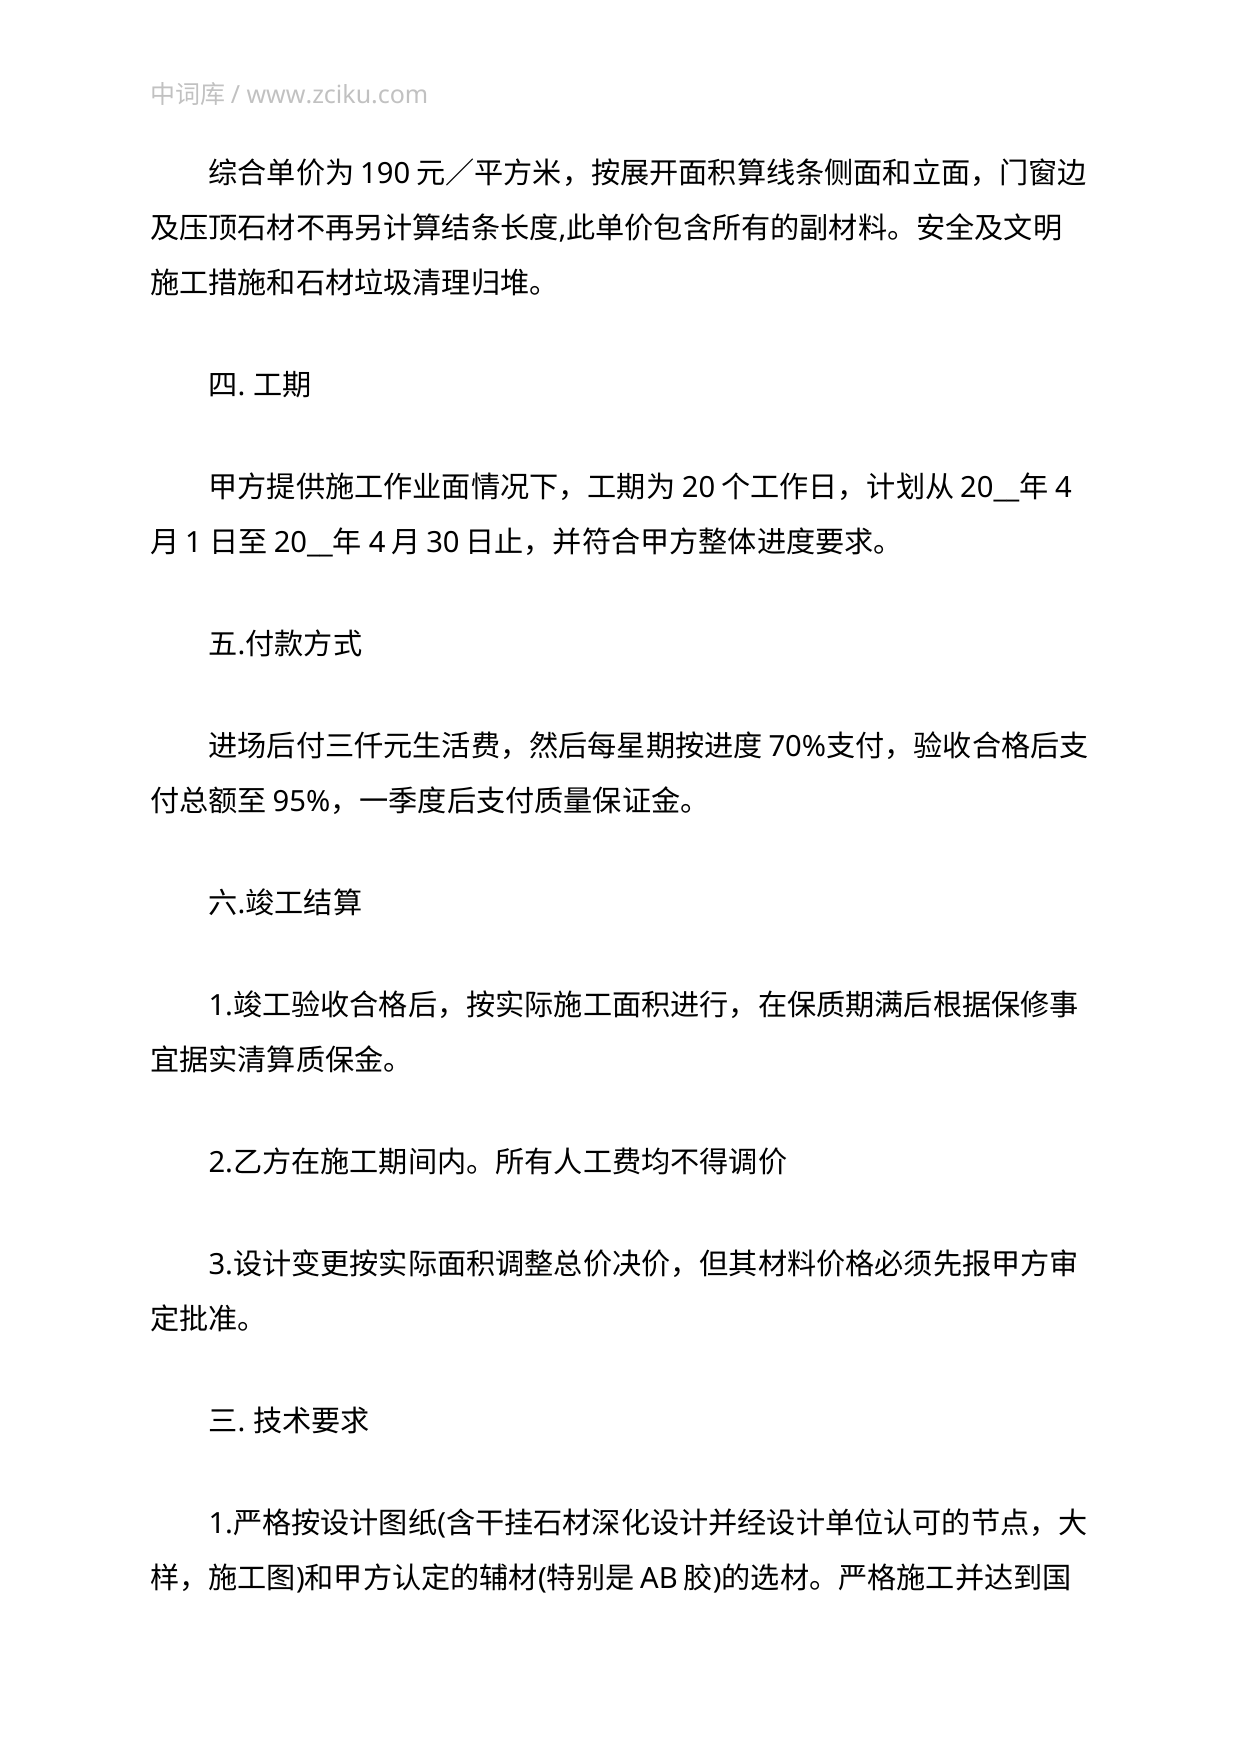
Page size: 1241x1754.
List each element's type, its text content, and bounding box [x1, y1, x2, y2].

text 1.竣工验收合格后，按实际施工面积进行，在保质期满后根据保修事宜据实清算质保金。 [150, 982, 1090, 1079]
text 3.设计变更按实际面积调整总价决价，但其材料价格必须先报甲方审定批准。 [150, 1240, 1090, 1338]
text 综合单价为190元∕平方米，按展开面积算线条侧面和立面，门窗边及压顶石材不再另计算结条长度,此单价包含所有的副材料。安全及文明施工措施和石材垃圾清理归堆。 [150, 150, 1090, 302]
text 2.乙方在施工期间内。所有人工费均不得调价 [150, 1138, 1090, 1181]
text 四. 工期 [150, 362, 1090, 404]
text 进场后付三仟元生活费，然后每星期按进度70%支付，验收合格后支付总额至95%，一季度后支付质量保证金。 [150, 723, 1090, 820]
text 五.付款方式 [150, 621, 1090, 663]
text 六.竣工结算 [150, 880, 1090, 922]
text 三. 技术要求 [150, 1397, 1090, 1439]
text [150, 1499, 1090, 1597]
text 甲方提供施工作业面情况下，工期为 20个工作日，计划从20__年 4月1 日至20__年 4月30日止，并符合甲方整体进度要求。 [150, 464, 1090, 561]
